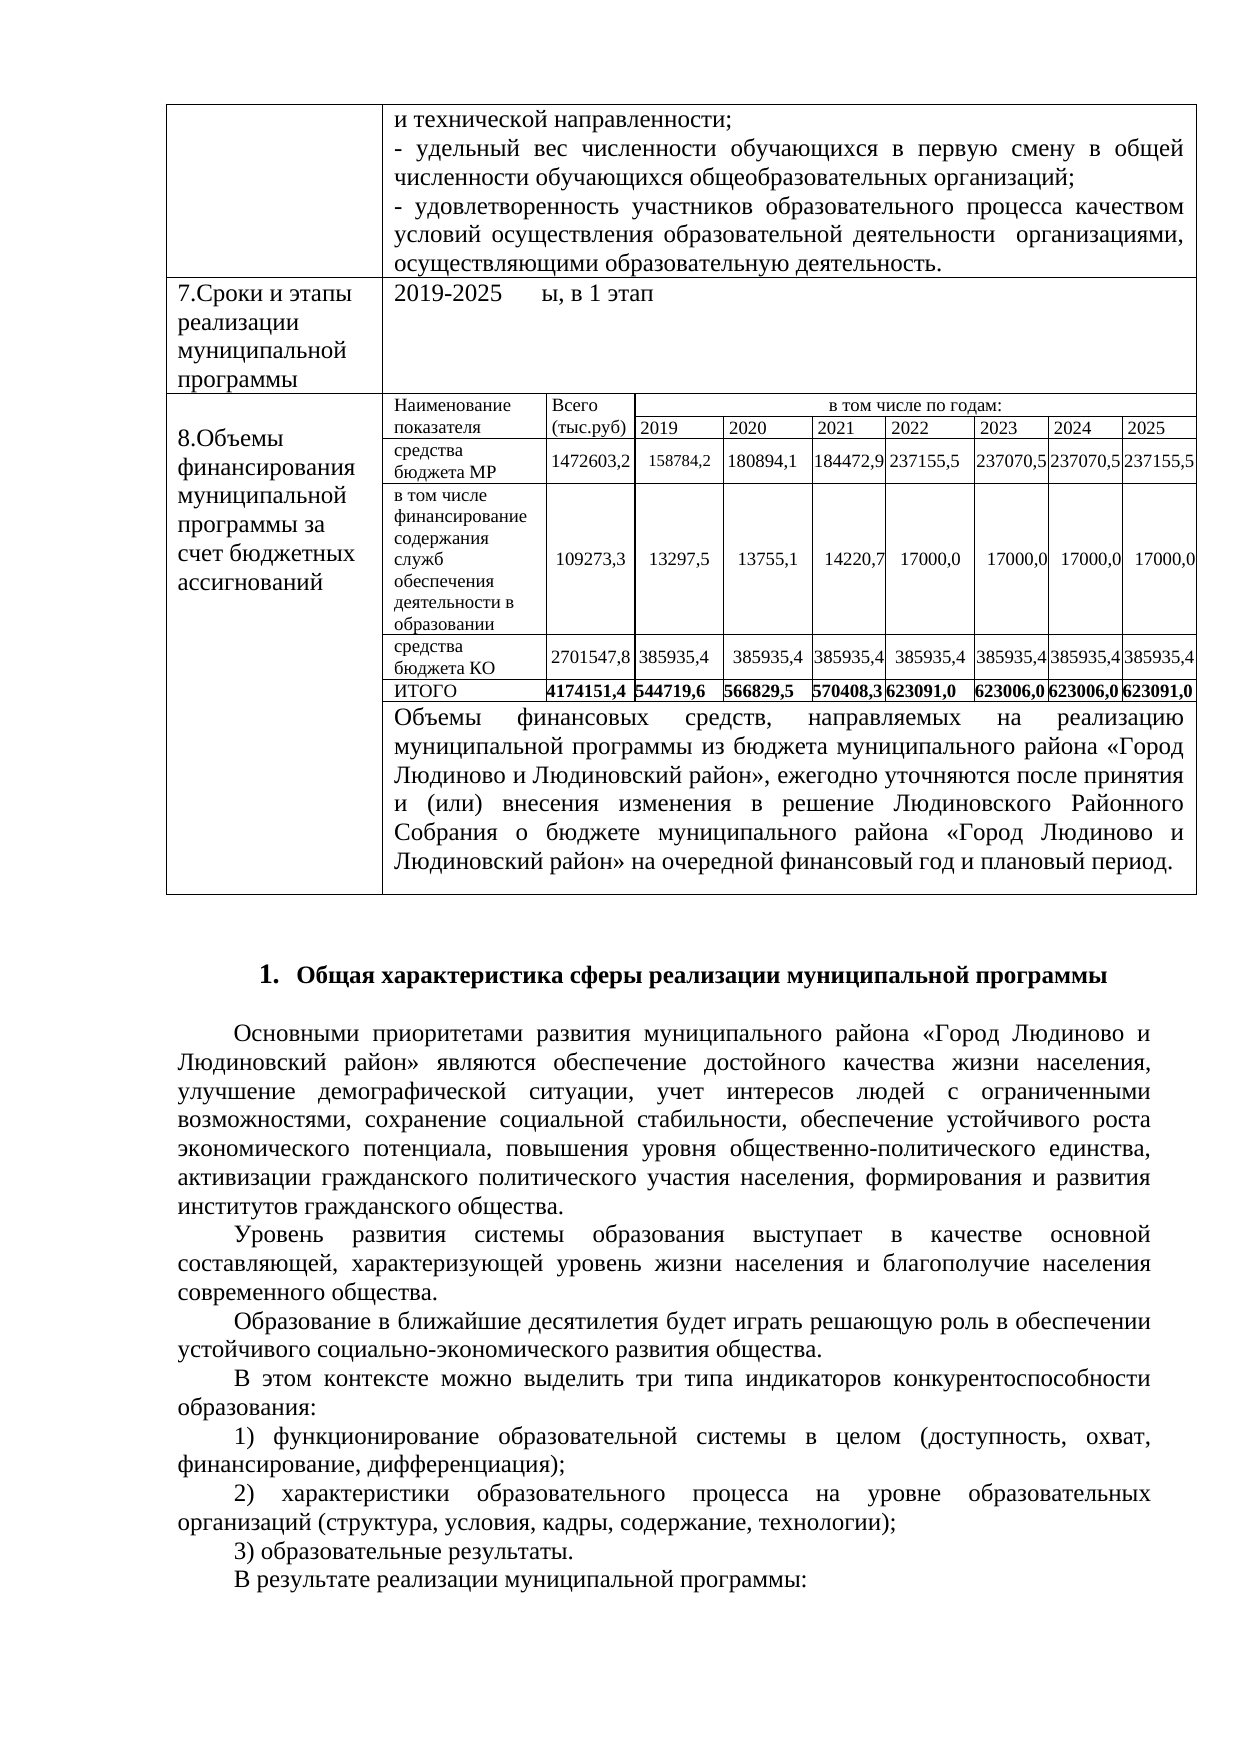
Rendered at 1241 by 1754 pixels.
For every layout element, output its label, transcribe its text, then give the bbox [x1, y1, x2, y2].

table_cell 623091,0 [1123, 680, 1196, 701]
table_cell 623006,0 [975, 680, 1048, 701]
table_cell 385935,4 [975, 635, 1048, 678]
table_cell Наименование показателя [383, 394, 546, 438]
table_cell 385935,4 [636, 635, 723, 678]
table_cell 109273,3 [547, 484, 634, 634]
table_cell 1472603,2 [547, 439, 634, 482]
table_cell в том числе финансирование содержания служб обеспечения деятельности в образовании [383, 484, 546, 634]
table_cell Всего (тыс.руб) [547, 394, 634, 438]
table_cell 13755,1 [724, 484, 812, 634]
table_cell 2021 [813, 417, 885, 438]
text Основными приоритетами развития муниципального района «Город Людиново и Людиновский район» являются обеспечение достойного качества жизни населения, улучшение демографической ситуации, учет интересов людей с ограниченными возможностями, сохранение социальной стабильности, обеспечение устойчивого роста экономического потенциала, повышения уровня общественно-политического единства, активизации гражданского политического участия населения, формирования и развития институтов гражданского общества. [177, 1018, 1152, 1219]
text 2) характеристики образовательного процесса на уровне образовательных организаций (структура, условия, кадры, содержание, технологии); [177, 1478, 1152, 1536]
text В результате реализации муниципальной программы: [177, 1564, 1152, 1593]
table_cell 2020 [724, 417, 812, 438]
table_cell средства бюджета КО [383, 635, 546, 678]
table_cell 2022 [886, 417, 974, 438]
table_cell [167, 105, 382, 277]
table_cell 17000,0 [1123, 484, 1196, 634]
table_cell Объемы финансовых средств, направляемых на реализацию муниципальной программы из бюджета муниципального района «Город Людиново и Людиновский район», ежегодно уточняются после принятия и (или) внесения изменения в решение Людиновского Районного Собрания о бюджете муниципального района «Город Людиново и Людиновский район» на очередной финансовый год и плановый период. [383, 702, 1196, 894]
table_cell 566829,5 [724, 680, 812, 701]
table_cell 184472,9 [813, 439, 885, 482]
table_cell 385935,4 [813, 635, 885, 678]
table_cell 385935,4 [1123, 635, 1196, 678]
table_cell 2023 [975, 417, 1048, 438]
text 1) функционирование образовательной системы в целом (доступность, охват, финансирование, дифференциация); [177, 1421, 1152, 1478]
table_cell 237155,5 [886, 439, 974, 482]
table_cell 2019 [636, 417, 723, 438]
table_cell 17000,0 [886, 484, 974, 634]
table_cell 237155,5 [1123, 439, 1196, 482]
table_cell 237070,5 [975, 439, 1048, 482]
table_cell 180894,1 [724, 439, 812, 482]
table_cell 385935,4 [886, 635, 974, 678]
table_cell 623006,0 [1049, 680, 1122, 701]
text Уровень развития системы образования выступает в качестве основной составляющей, характеризующей уровень жизни населения и благополучие населения современного общества. [177, 1219, 1152, 1306]
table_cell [383, 105, 1196, 277]
table_cell 17000,0 [1049, 484, 1122, 634]
table_cell 8.Объемы финансирования муниципальной программы за счет бюджетных ассигнований [167, 394, 382, 894]
table_cell 544719,6 [636, 680, 723, 701]
table_cell 385935,4 [724, 635, 812, 678]
table_cell 2024 [1049, 417, 1122, 438]
table_cell 623091,0 [886, 680, 974, 701]
table_cell 2025 [1123, 417, 1196, 438]
text В этом контексте можно выделить три типа индикаторов конкурентоспособности образования: [177, 1363, 1152, 1421]
table_cell 237070,5 [1049, 439, 1122, 482]
table_cell 2701547,8 [547, 635, 634, 678]
table_cell в том числе по годам: [636, 394, 1196, 416]
table_cell 7.Сроки и этапы реализации муниципальной программы [167, 278, 382, 393]
table_cell 158784,2 [636, 439, 723, 482]
table_cell ы, в 1 этап [383, 278, 1196, 393]
table_cell ИТОГО [383, 680, 546, 701]
table_cell 14220,7 [813, 484, 885, 634]
table_cell средства бюджета МР [383, 439, 546, 482]
list Общая характеристика сферы реализации муниципальной программы [215, 957, 1152, 989]
table_cell 570408,3 [813, 680, 885, 701]
text Образование в ближайшие десятилетия будет играть решающую роль в обеспечении устойчивого социально-экономического развития общества. [177, 1306, 1152, 1363]
table_cell 13297,5 [636, 484, 723, 634]
table_cell 385935,4 [1049, 635, 1122, 678]
table_cell 4174151,4 [547, 680, 634, 701]
text 3) образовательные результаты. [177, 1536, 1152, 1564]
table_cell 17000,0 [975, 484, 1048, 634]
